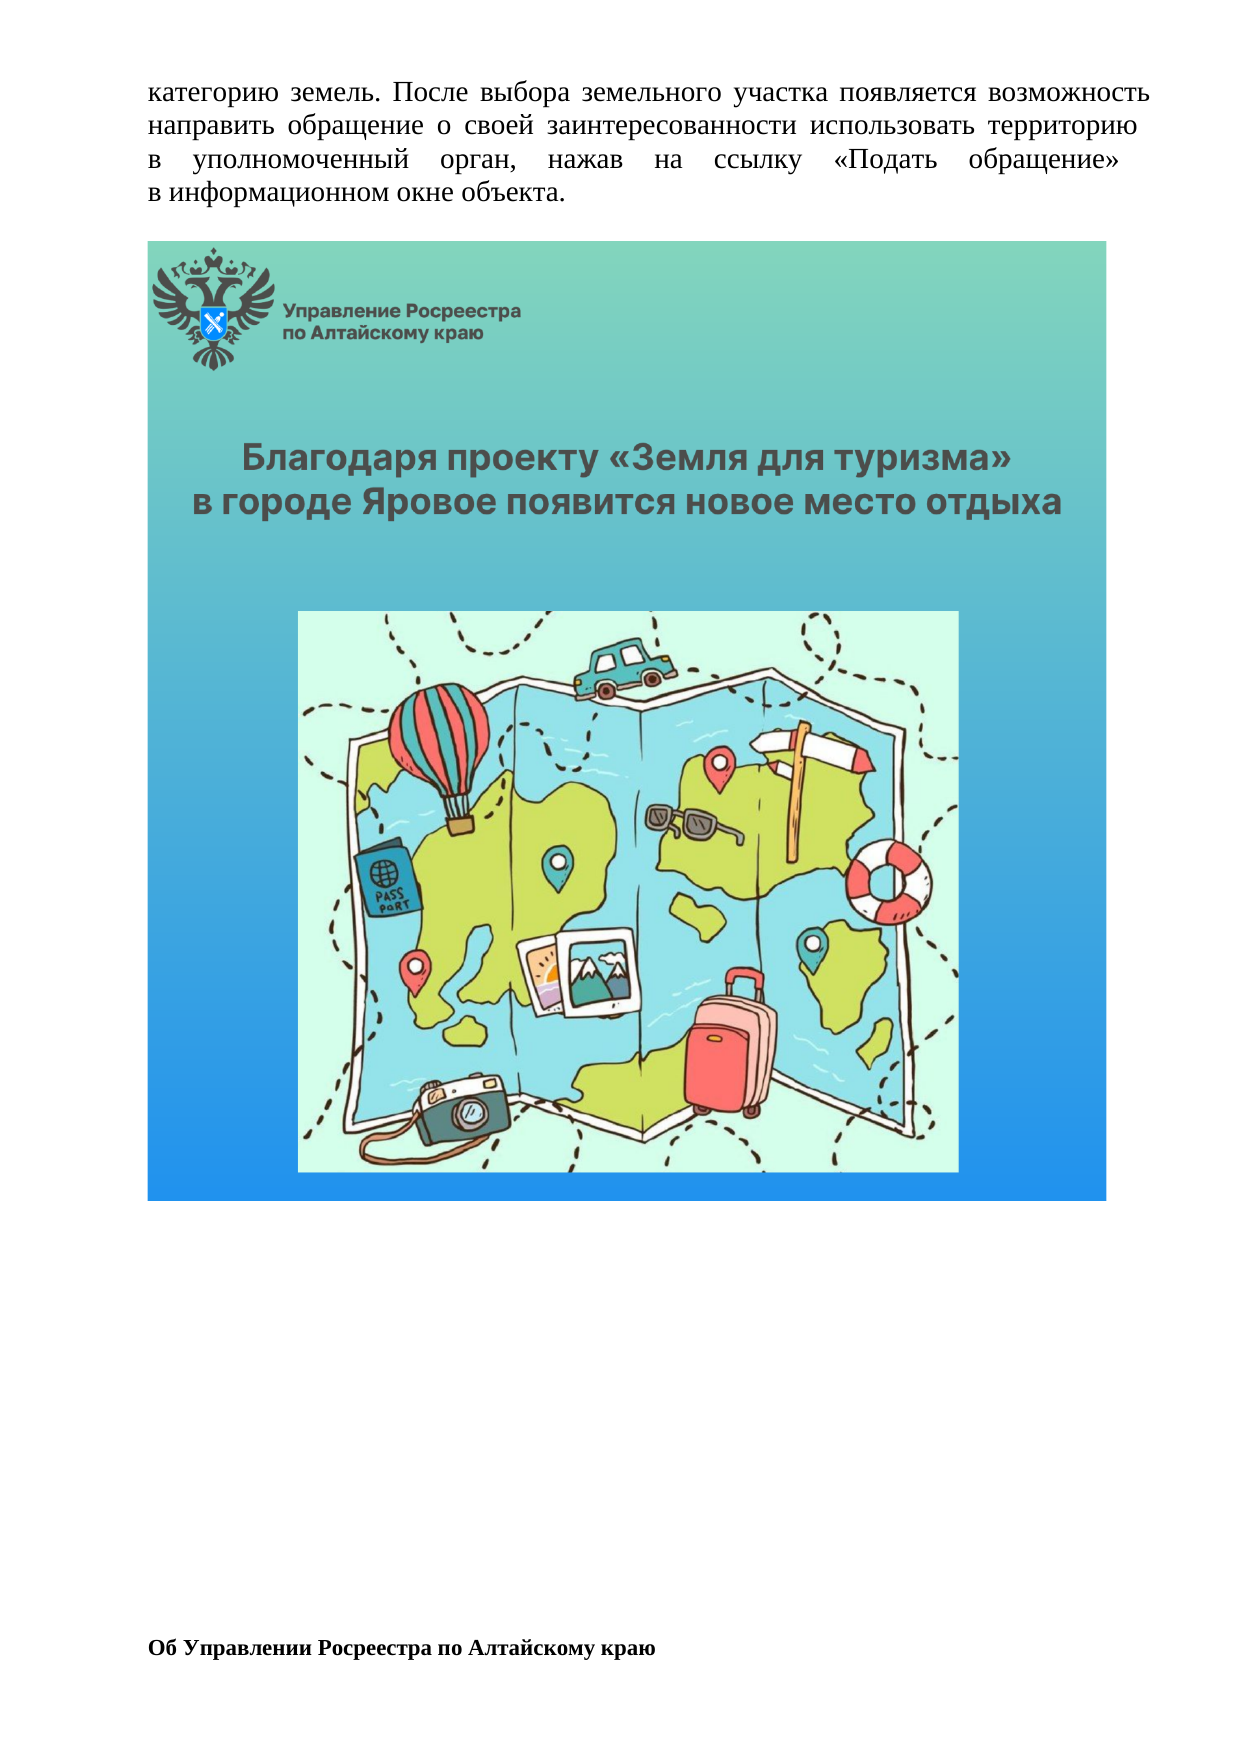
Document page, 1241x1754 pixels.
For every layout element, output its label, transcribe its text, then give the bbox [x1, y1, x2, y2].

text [148, 74, 1152, 208]
picture [147, 241, 1107, 1201]
text Об Управлении Росреестра по Алтайскому краю [148, 1634, 1152, 1660]
